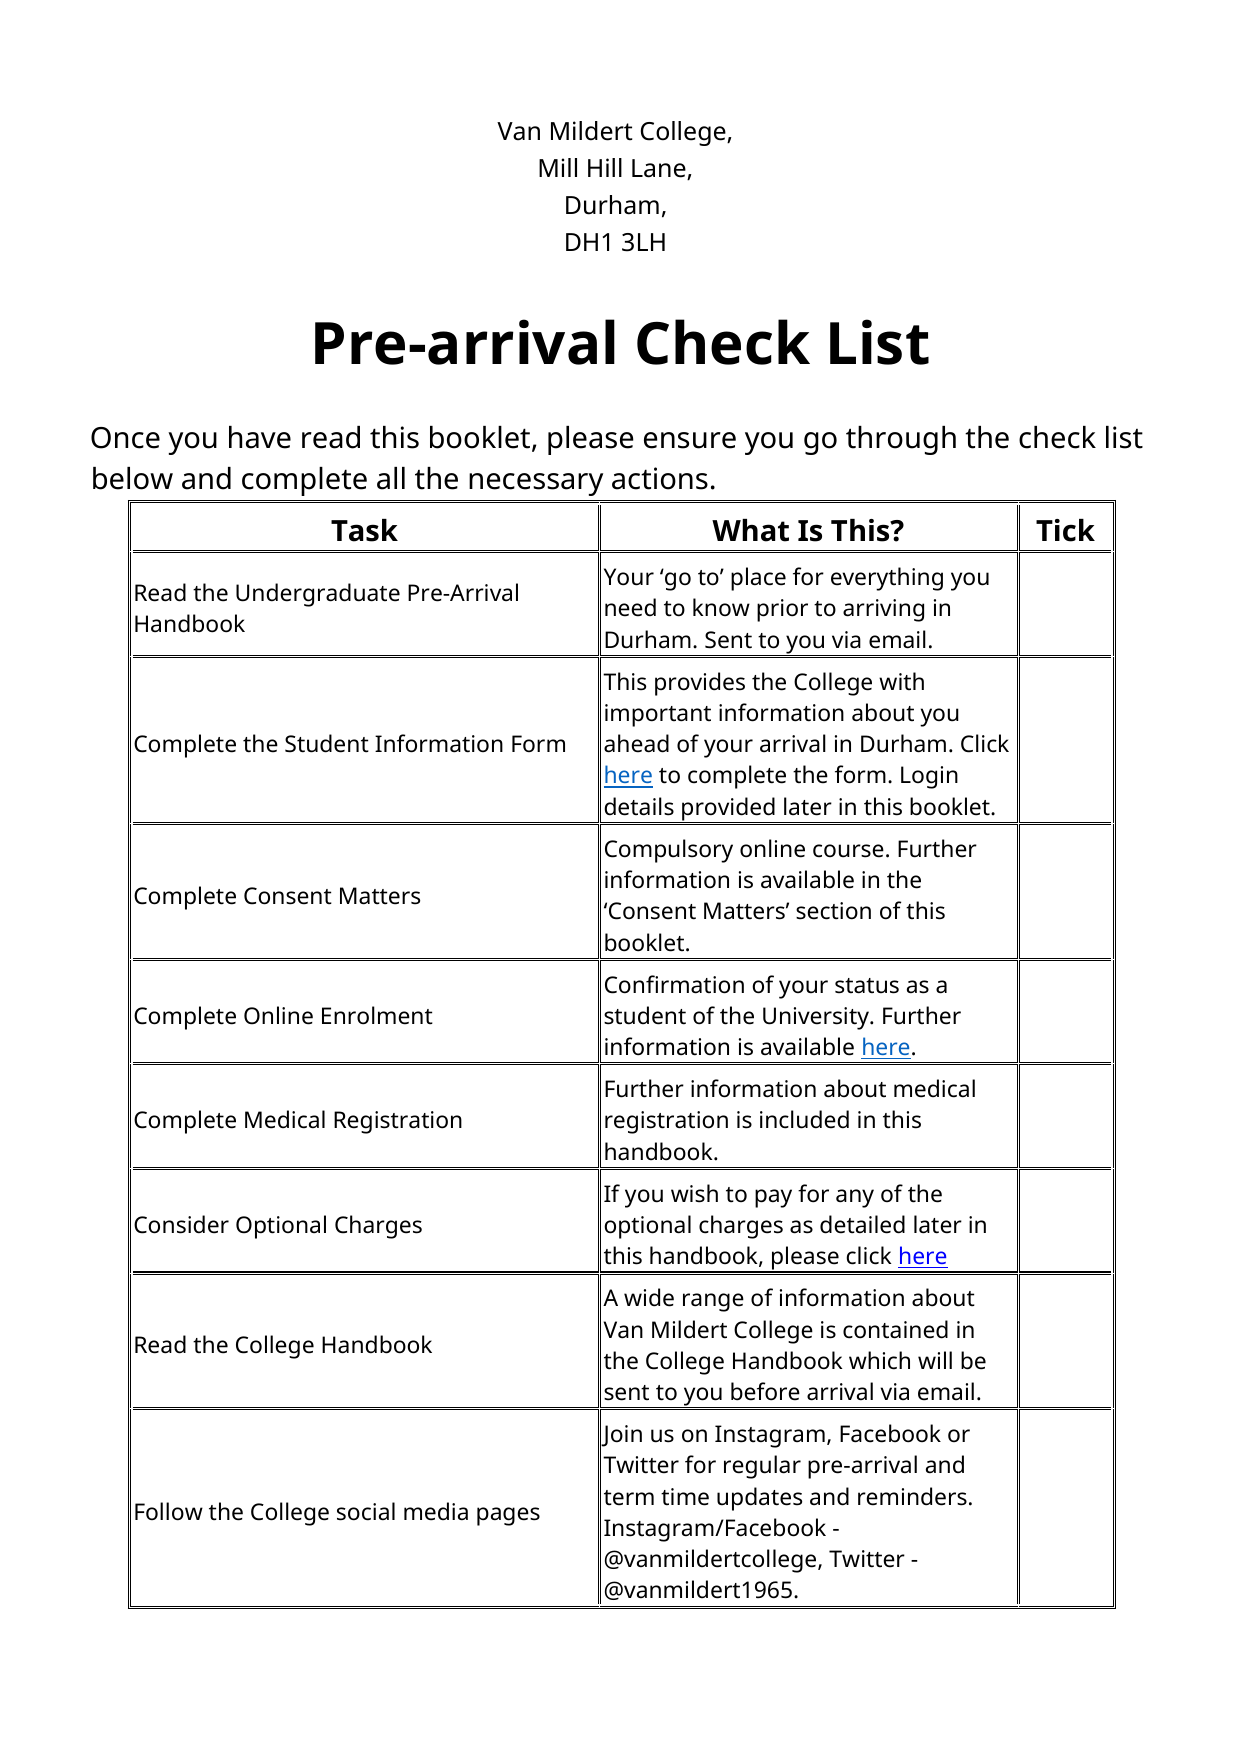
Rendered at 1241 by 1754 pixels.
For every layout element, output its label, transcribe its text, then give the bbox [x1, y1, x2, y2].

table_cell Compulsory online course. Further information is available in the ‘Consent Matters’ section of this booklet. [601, 825, 1017, 958]
table_cell This provides the College with important information about you ahead of your arrival in Durham. Click here to complete the form. Login details provided later in this booklet. [601, 658, 1017, 822]
table_cell Confirmation of your status as a student of the University. Further information is available here. [601, 961, 1017, 1062]
table_cell [1020, 1271, 1113, 1407]
table_cell [1018, 1407, 1114, 1606]
table_cell Further information about medical registration is included in this handbook. [601, 1065, 1017, 1167]
table_cell Read the Undergraduate Pre-Arrival Handbook [129, 550, 599, 655]
table_header Tick [1018, 503, 1113, 550]
table_cell Join us on Instagram, Facebook or Twitter for regular pre-arrival and term time updates and reminders. Instagram/Facebook - @vanmildertcollege, Twitter - @vanmildert1965. [599, 1410, 1018, 1606]
table_cell [1020, 958, 1113, 1062]
table_cell Complete the Student Information Form [131, 655, 598, 822]
table_cell Consider Optional Charges [131, 1167, 598, 1271]
text Mill Hill Lane, [89, 151, 1142, 185]
table_cell Complete Consent Matters [131, 822, 598, 958]
table_cell [1020, 822, 1113, 958]
table_cell Read the College Handbook [131, 1271, 598, 1407]
table_cell [1018, 550, 1114, 655]
table_cell Your ‘go to’ place for everything you need to know prior to arriving in Durham. Sent to you via email. [601, 553, 1017, 655]
text Van Mildert College, [89, 114, 1142, 148]
table_cell [1020, 655, 1113, 822]
table_header Task [131, 503, 599, 550]
table_cell A wide range of information about Van Mildert College is contained in the College Handbook which will be sent to you before arrival via email. [601, 1275, 1017, 1407]
table_cell Complete Medical Registration [129, 1062, 599, 1167]
table_cell [1018, 1062, 1114, 1167]
table_header What Is This? [599, 503, 1018, 550]
table_cell Complete Online Enrolment [131, 958, 598, 1062]
table_cell If you wish to pay for any of the optional charges as detailed later in this handbook, please click here [601, 1170, 1017, 1271]
text Once you have read this booklet, please ensure you go through the check list below and complete all the necessary actions. [89, 418, 1152, 498]
subtitle Pre-arrival Check List [89, 302, 1152, 381]
table_cell [1020, 1167, 1113, 1271]
text DH1 3LH [89, 225, 1142, 259]
table_cell Follow the College social media pages [129, 1407, 599, 1606]
text Durham, [89, 188, 1142, 222]
